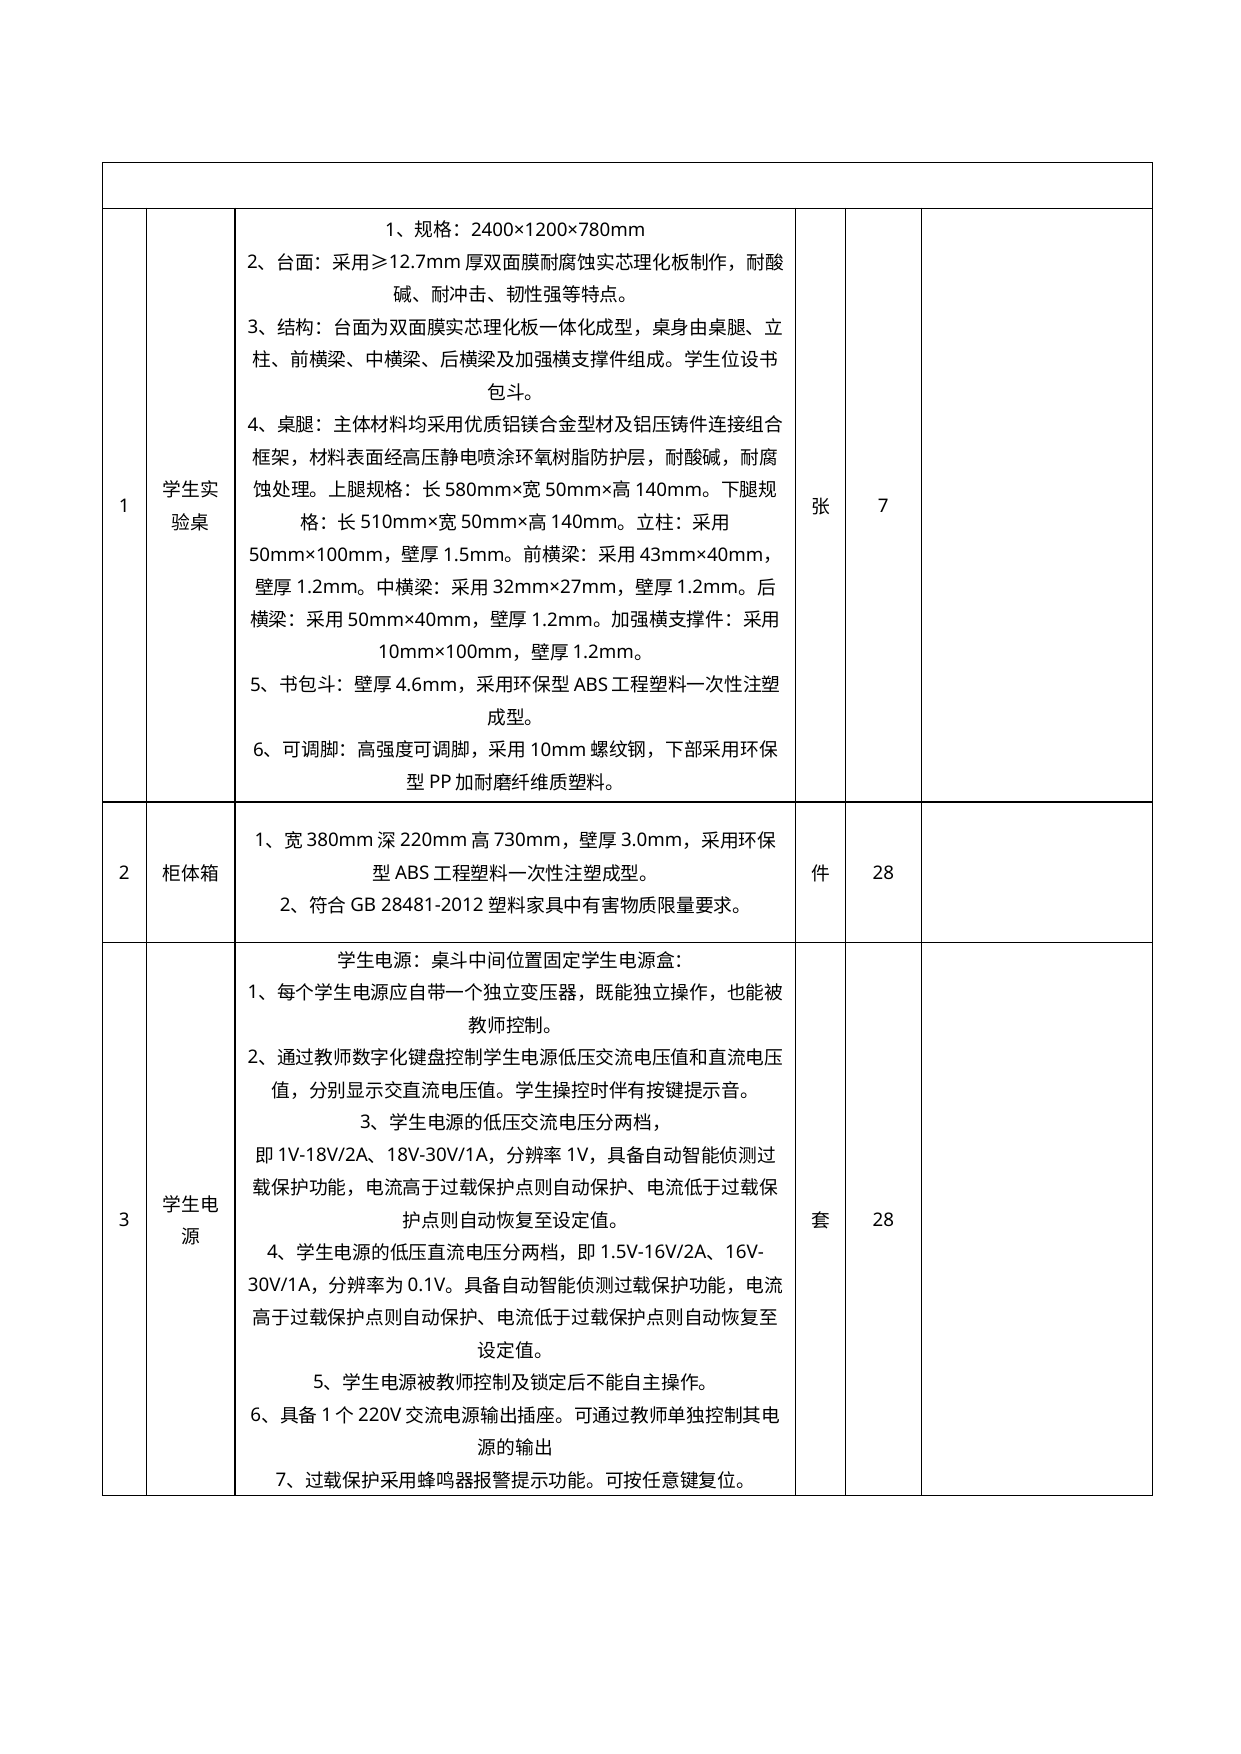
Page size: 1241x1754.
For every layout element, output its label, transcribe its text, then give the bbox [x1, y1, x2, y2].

table_cell 28 [846, 943, 921, 1495]
table_cell 柜体箱 [147, 803, 234, 942]
table_cell 学生实验桌 [147, 209, 234, 801]
table_cell [103, 163, 1152, 208]
table_cell [922, 803, 1152, 942]
table_cell 1、规格：2400×1200×780mm 2、台面：采用≥12.7mm厚双面膜耐腐蚀实芯理化板制作，耐酸碱、耐冲击、韧性强等特点。 3、结构：台面为双面膜实芯理化板一体化成型，桌身由桌腿、立柱、前横梁、中横梁、后横梁及加强横支撑件组成。学生位设书包斗。 4、桌腿：主体材料均采用优质铝镁合金型材及铝压铸件连接组合框架，材料表面经高压静电喷涂环氧树脂防护层，耐酸碱，耐腐蚀处理。上腿规格：长580mm×宽50mm×高140mm。下腿规格：长510mm×宽50mm×高140mm。立柱：采用50mm×100mm，壁厚1.5mm。前横梁：采用43mm×40mm，壁厚1.2mm。中横梁：采用32mm×27mm，壁厚1.2mm。后横梁：采用50mm×40mm，壁厚1.2mm。加强横支撑件：采用10mm×100mm，壁厚1.2mm。 5、书包斗：壁厚4.6mm，采用环保型ABS工程塑料一次性注塑成型。 6、可调脚：高强度可调脚，采用10mm螺纹钢，下部采用环保型PP加耐磨纤维质塑料。 [236, 209, 795, 801]
table_cell [922, 943, 1152, 1495]
table_cell 张 [796, 209, 845, 801]
table_cell 件 [796, 803, 845, 942]
table_cell 28 [846, 803, 921, 942]
table_cell 3 [103, 943, 146, 1495]
table_cell 学生电源 [147, 943, 234, 1495]
table_cell 2 [103, 803, 146, 942]
table_cell 套 [796, 943, 845, 1495]
table_cell [922, 209, 1152, 801]
table_cell 7 [846, 209, 921, 801]
table_cell 1 [103, 209, 146, 801]
table_cell 1、宽380mm深220mm高730mm，壁厚3.0mm，采用环保型ABS工程塑料一次性注塑成型。 2、符合GB 28481-2012 塑料家具中有害物质限量要求。 [236, 803, 795, 942]
table_cell 学生电源：桌斗中间位置固定学生电源盒： 1、每个学生电源应自带一个独立变压器，既能独立操作，也能被教师控制。 2、通过教师数字化键盘控制学生电源低压交流电压值和直流电压值，分别显示交直流电压值。学生操控时伴有按键提示音。 3、学生电源的低压交流电压分两档，即1V-18V/2A、18V-30V/1A，分辨率1V，具备自动智能侦测过载保护功能，电流高于过载保护点则自动保护、电流低于过载保护点则自动恢复至设定值。 4、学生电源的低压直流电压分两档，即1.5V-16V/2A、16V-30V/1A，分辨率为0.1V。具备自动智能侦测过载保护功能，电流高于过载保护点则自动保护、电流低于过载保护点则自动恢复至设定值。 5、学生电源被教师控制及锁定后不能自主操作。 6、具备1个220V交流电源输出插座。可通过教师单独控制其电源的输出 7、过载保护采用蜂鸣器报警提示功能。可按任意键复位。 [236, 943, 795, 1495]
